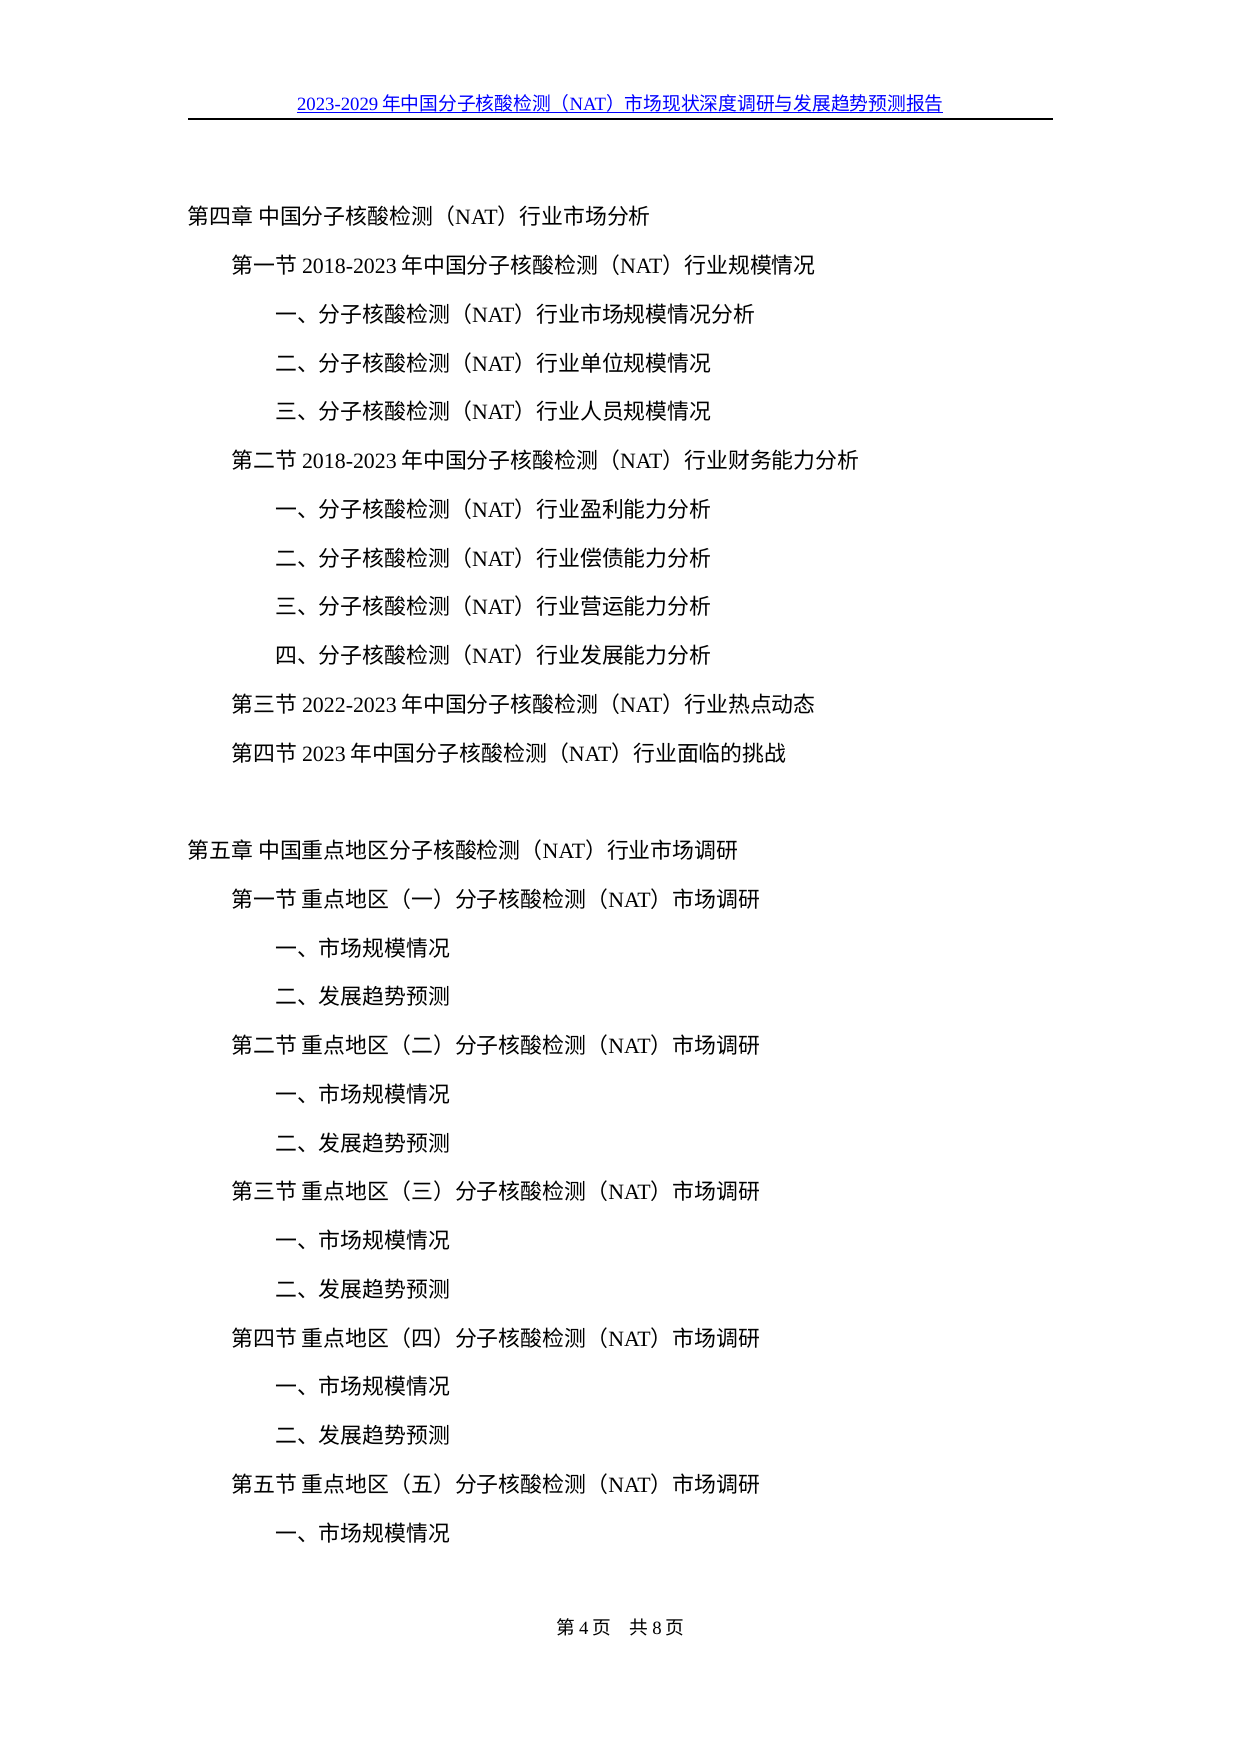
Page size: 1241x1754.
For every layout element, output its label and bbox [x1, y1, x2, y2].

text [187, 150, 1053, 1548]
